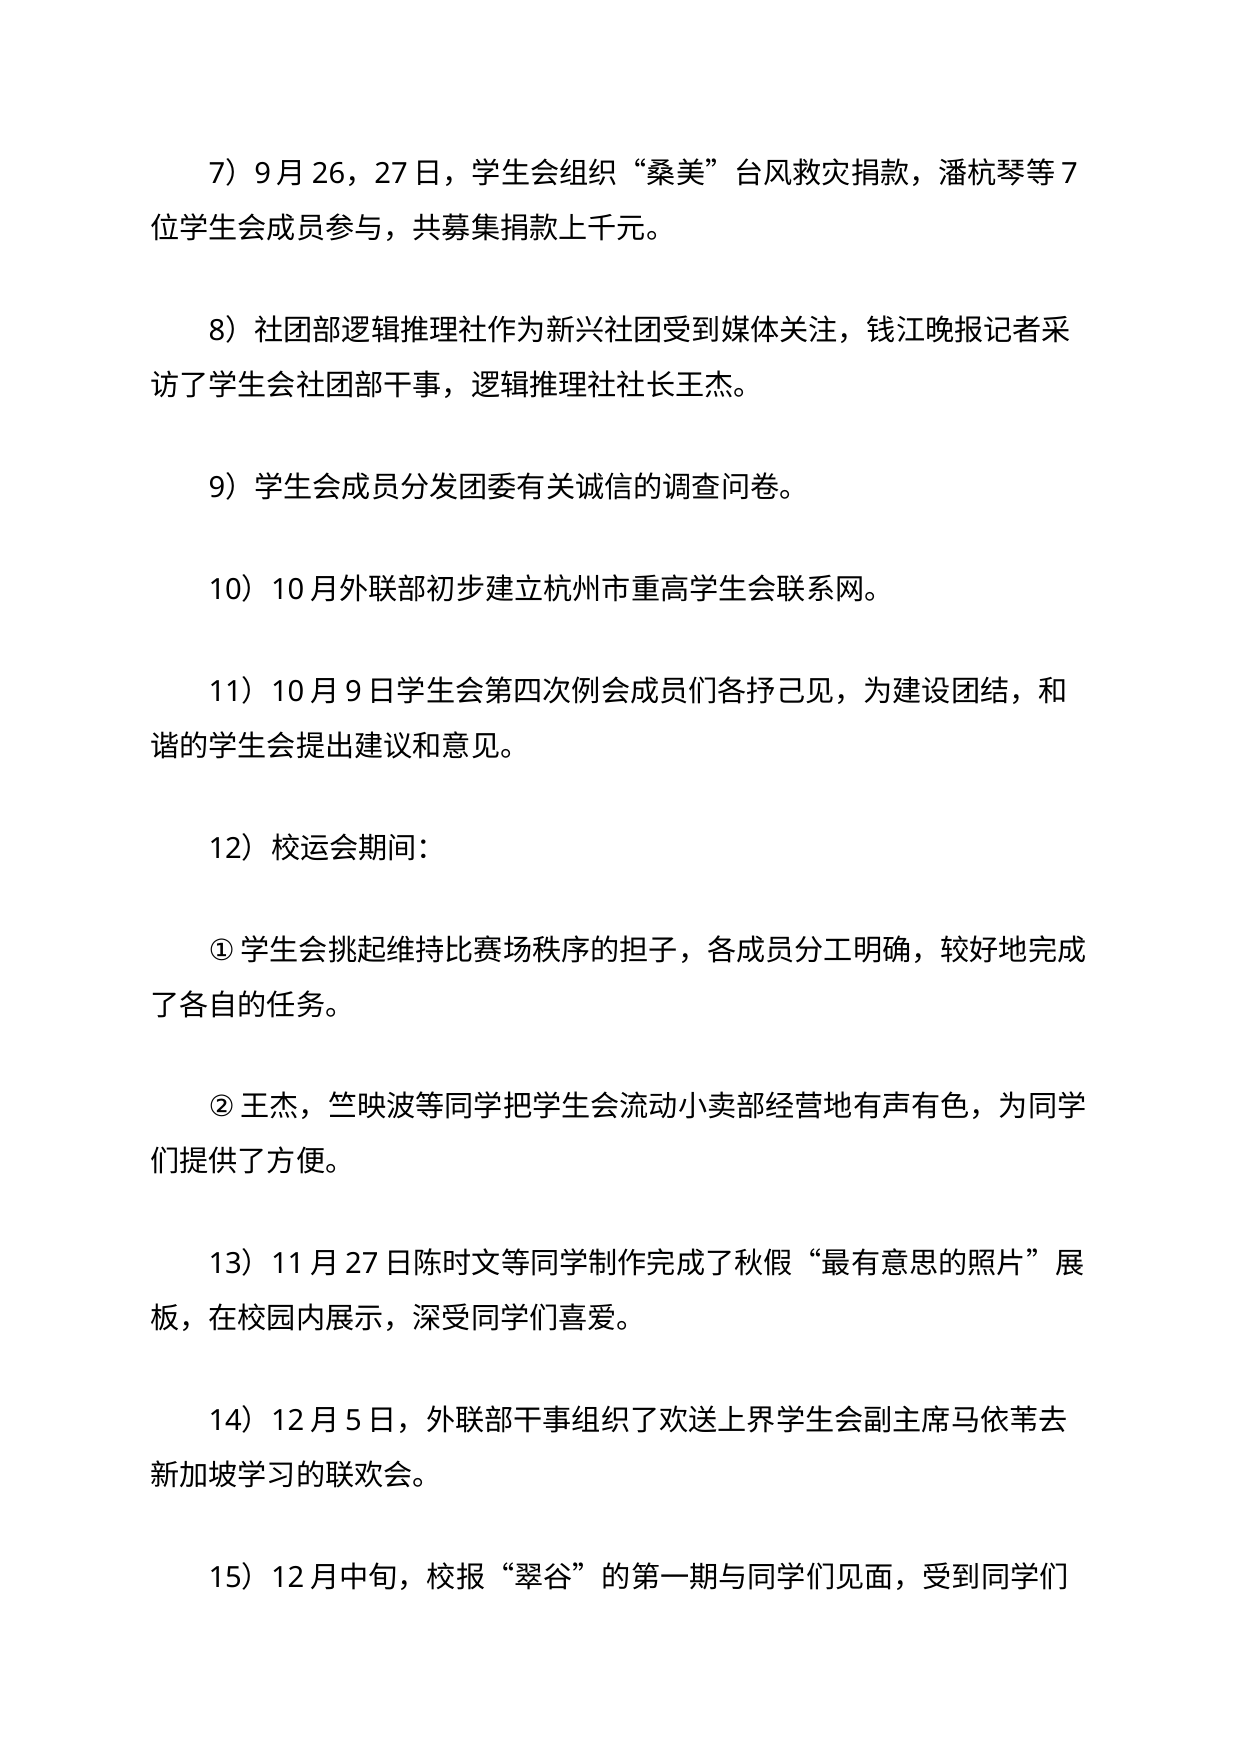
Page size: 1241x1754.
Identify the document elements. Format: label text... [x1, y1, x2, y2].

text 7）9月26，27日，学生会组织“桑美”台风救灾捐款，潘杭琴等7位学生会成员参与，共募集捐款上千元。 [150, 150, 1090, 247]
text 8）社团部逻辑推理社作为新兴社团受到媒体关注，钱江晚报记者采访了学生会社团部干事，逻辑推理社社长王杰。 [150, 307, 1090, 404]
text 14）12月5日，外联部干事组织了欢送上界学生会副主席马依苇去新加坡学习的联欢会。 [150, 1397, 1090, 1494]
text 13）11月27日陈时文等同学制作完成了秋假“最有意思的照片”展板，在校园内展示，深受同学们喜爱。 [150, 1240, 1090, 1337]
text 10）10月外联部初步建立杭州市重高学生会联系网。 [150, 566, 1090, 608]
text ②王杰，竺映波等同学把学生会流动小卖部经营地有声有色，为同学们提供了方便。 [150, 1083, 1090, 1180]
text 12）校运会期间： [150, 824, 1090, 867]
text 9）学生会成员分发团委有关诚信的调查问卷。 [150, 463, 1090, 506]
text 11）10月9日学生会第四次例会成员们各抒己见，为建设团结，和谐的学生会提出建议和意见。 [150, 667, 1090, 765]
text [150, 1553, 1090, 1596]
text ①学生会挑起维持比赛场秩序的担子，各成员分工明确，较好地完成了各自的任务。 [150, 926, 1090, 1023]
